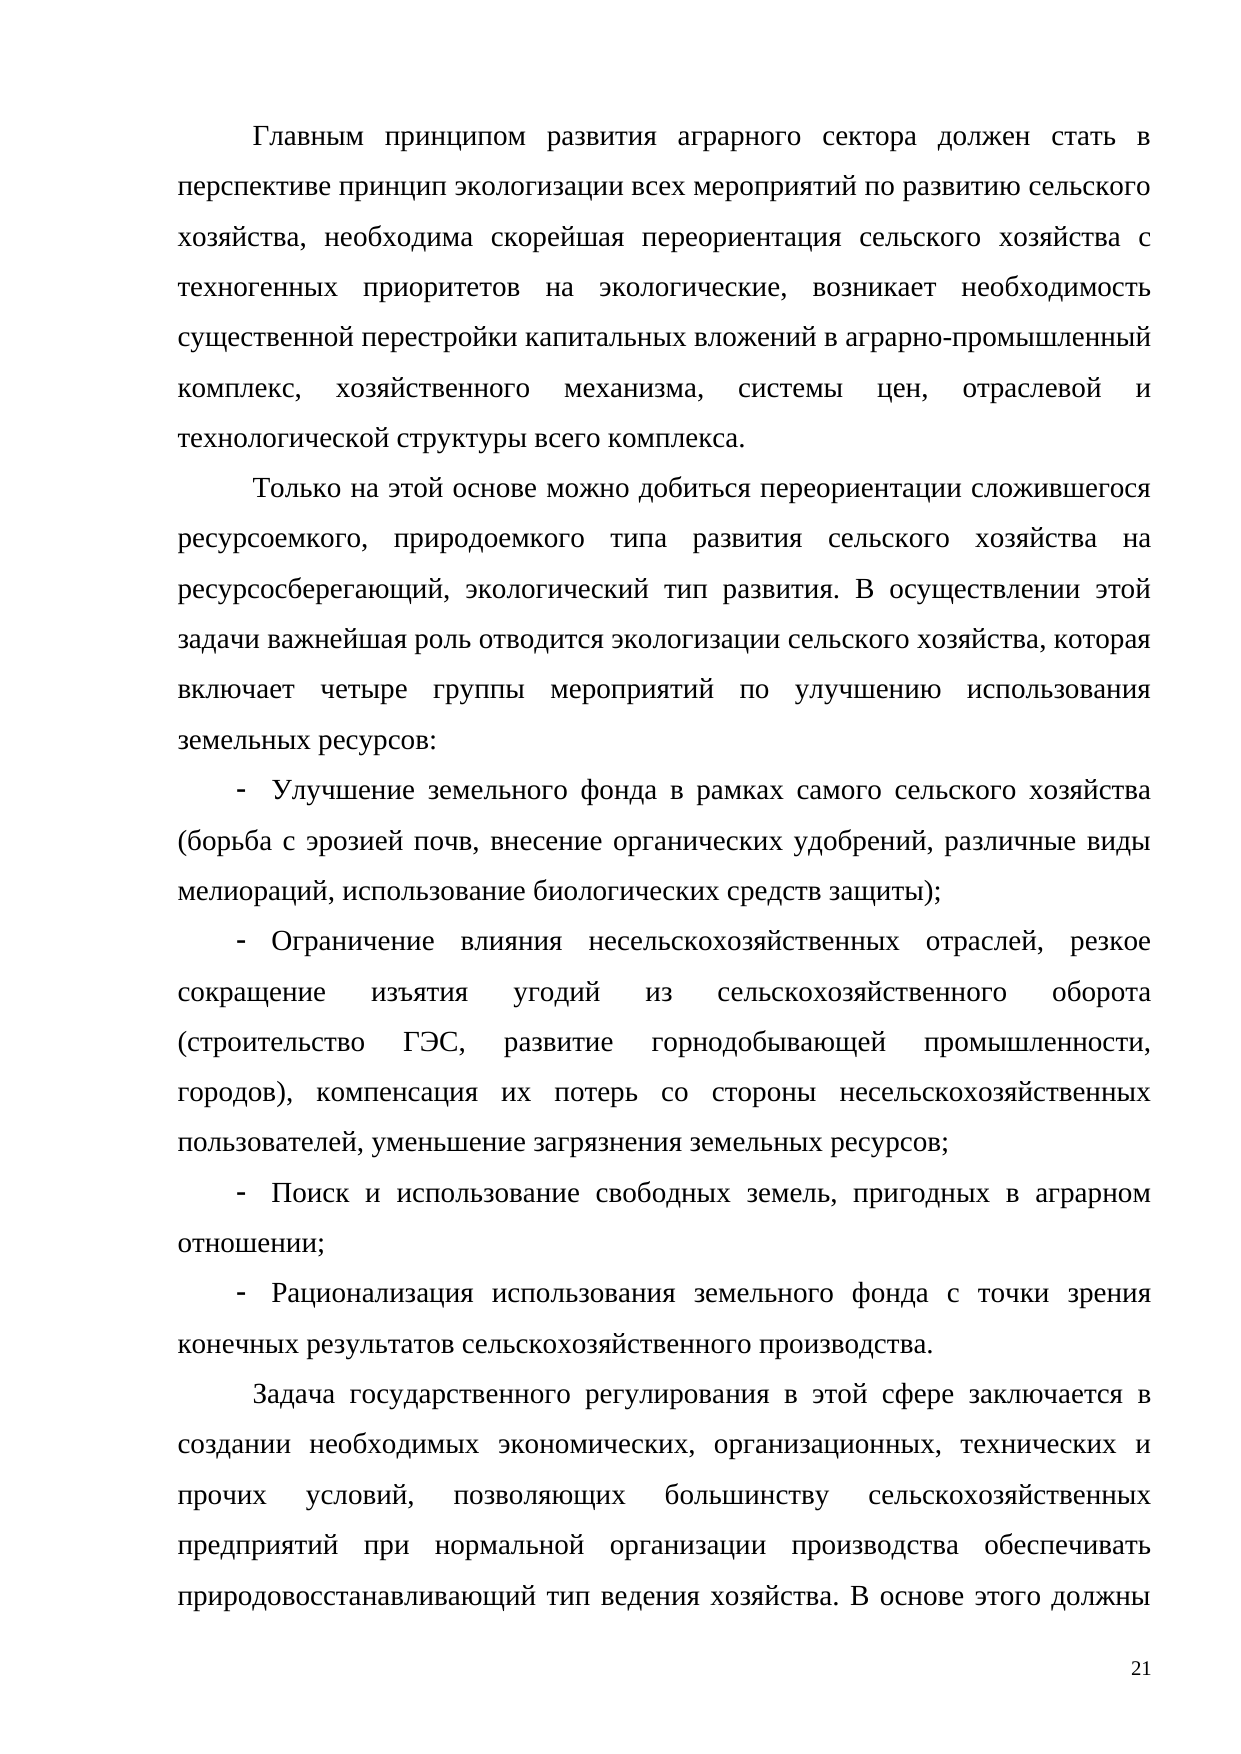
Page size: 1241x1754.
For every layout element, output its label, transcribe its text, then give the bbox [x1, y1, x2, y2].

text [177, 1376, 1152, 1611]
list Поиск и использование свободных земель, пригодных в аграрном отношении; [177, 1175, 1152, 1259]
text Только на этой основе можно добиться переориентации сложившегося ресурсоемкого, природоемкого типа развития сельского хозяйства на ресурсосберегающий, экологический тип развития. В осуществлении этой задачи важнейшая роль отводится экологизации сельского хозяйства, которая включает четыре группы мероприятий по улучшению использования земельных ресурсов: [177, 470, 1152, 755]
text Главным принципом развития аграрного сектора должен стать в перспективе принцип экологизации всех мероприятий по развитию сельского хозяйства, необходима скорейшая переориентация сельского хозяйства с техногенных приоритетов на экологические, возникает необходимость существенной перестройки капитальных вложений в аграрно-промышленный комплекс, хозяйственного механизма, системы цен, отраслевой и технологической структуры всего комплекса. [177, 118, 1152, 453]
list Рационализация использования земельного фонда с точки зрения конечных результатов сельскохозяйственного производства. [177, 1276, 1152, 1359]
list Улучшение земельного фонда в рамках самого сельского хозяйства (борьба с эрозией почв, внесение органических удобрений, различные виды мелиораций, использование биологических средств защиты); [177, 772, 1152, 906]
list Ограничение влияния несельскохозяйственных отраслей, резкое сокращение изъятия угодий из сельскохозяйственного оборота (строительство ГЭС, развитие горнодобывающей промышленности, городов), компенсация их потерь со стороны несельскохозяйственных пользователей, уменьшение загрязнения земельных ресурсов; [177, 923, 1152, 1158]
